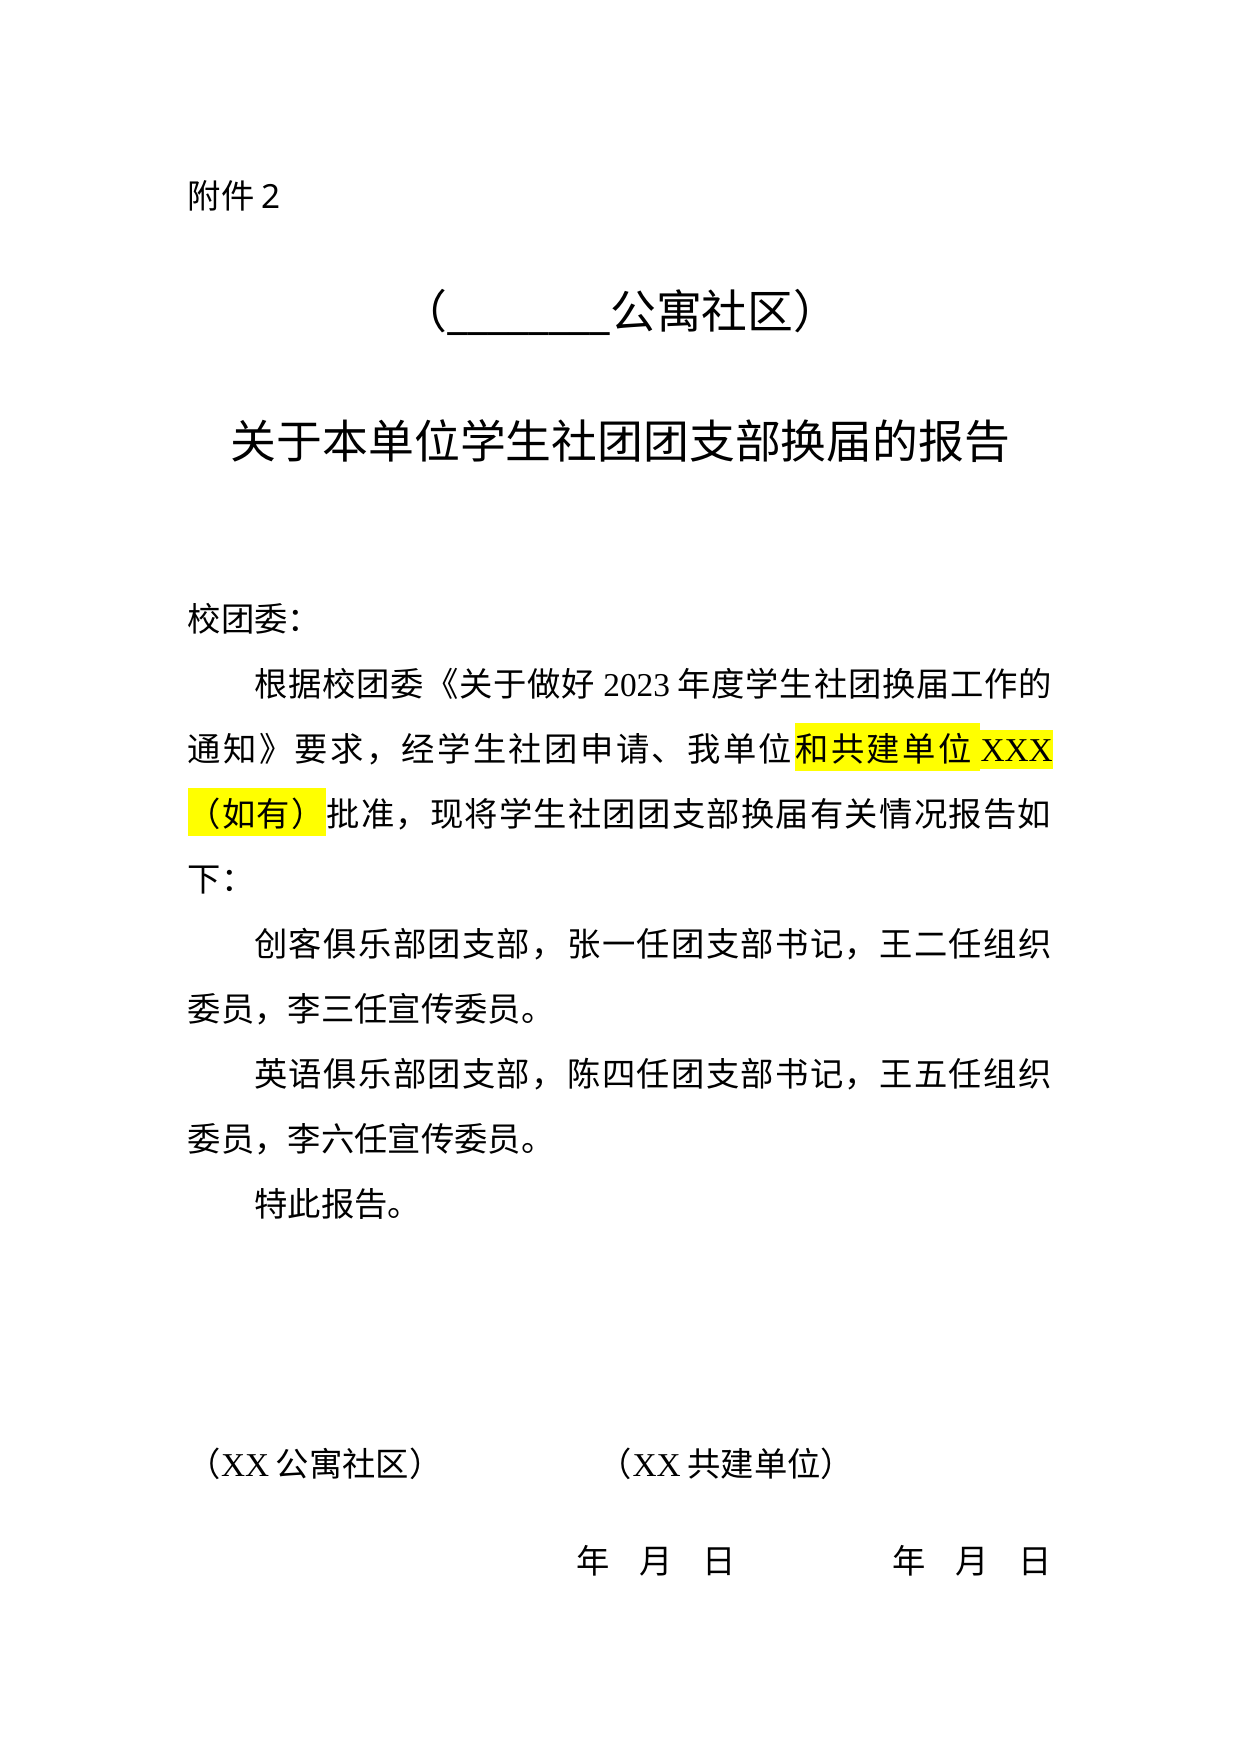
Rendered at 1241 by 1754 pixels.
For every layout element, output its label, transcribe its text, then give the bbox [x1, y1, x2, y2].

text 校团委： [187, 584, 1053, 649]
text （XX公寓社区） （XX共建单位） [187, 1429, 1053, 1494]
text 英语俱乐部团支部，陈四任团支部书记，王五任组织委员，李六任宣传委员。 [187, 1039, 1053, 1169]
text 关于本单位学生社团团支部换届的报告 [187, 389, 1053, 487]
text 特此报告。 [187, 1169, 1053, 1234]
text 根据校团委《关于做好2023年度学生社团换届工作的通知》要求，经学生社团申请、我单位和共建单位XXX（如有）批准，现将学生社团团支部换届有关情况报告如下： [187, 649, 1053, 909]
text 年 月 日 年 月 日 [187, 1527, 1053, 1592]
text 附件2 [187, 162, 1053, 227]
text 创客俱乐部团支部，张一任团支部书记，王二任组织委员，李三任宣传委员。 [187, 909, 1053, 1039]
text （________公寓社区） [187, 259, 1053, 357]
